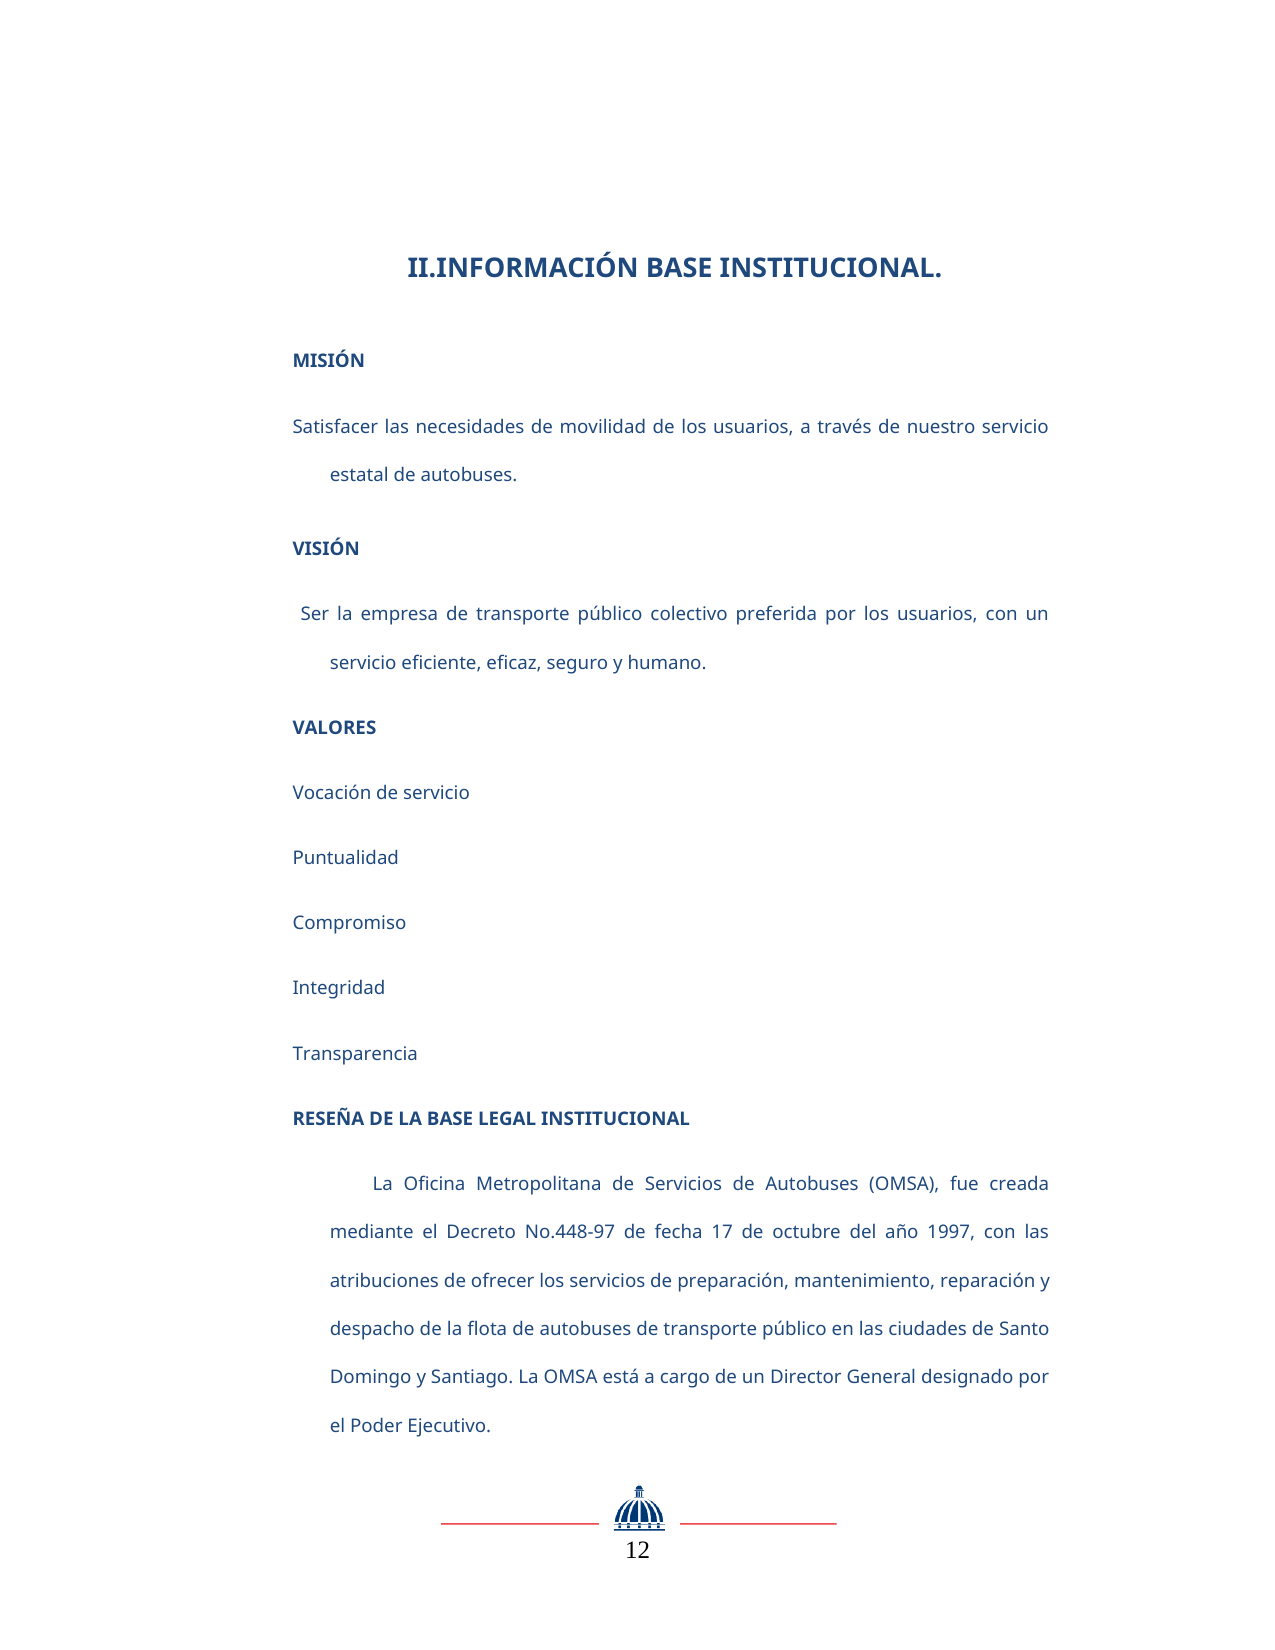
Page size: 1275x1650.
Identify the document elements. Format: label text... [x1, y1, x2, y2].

text La Oficina Metropolitana de Servicios de Autobuses (OMSA), fue creada mediante el Decreto No.448-97 de fecha 17 de octubre del año 1997, con las atribuciones de ofrecer los servicios de preparación, mantenimiento, reparación y despacho de la flota de autobuses de transporte público en las ciudades de Santo Domingo y Santiago. La OMSA está a cargo de un Director General designado por el Poder Ejecutivo. [329, 1170, 1050, 1438]
subtitle MISIÓN [225, 347, 1050, 373]
text Puntualidad [292, 844, 1050, 870]
text Satisfacer las necesidades de movilidad de los usuarios, a través de nuestro servicio estatal de autobuses. [292, 413, 1050, 487]
subtitle II.INFORMACIÓN BASE INSTITUCIONAL. [300, 248, 1050, 285]
text Ser la empresa de transporte público colectivo preferida por los usuarios, con un servicio eficiente, eficaz, seguro y humano. [292, 601, 1050, 675]
text Compromiso [292, 909, 1050, 935]
subtitle VALORES [292, 714, 1050, 740]
text Integridad [292, 975, 1050, 1000]
text Vocación de servicio [292, 779, 1050, 805]
subtitle VISIÓN [225, 535, 1050, 560]
picture [440, 1482, 837, 1531]
subtitle RESEÑA DE LA BASE LEGAL INSTITUCIONAL [292, 1105, 1050, 1130]
text Transparencia [292, 1040, 1050, 1065]
